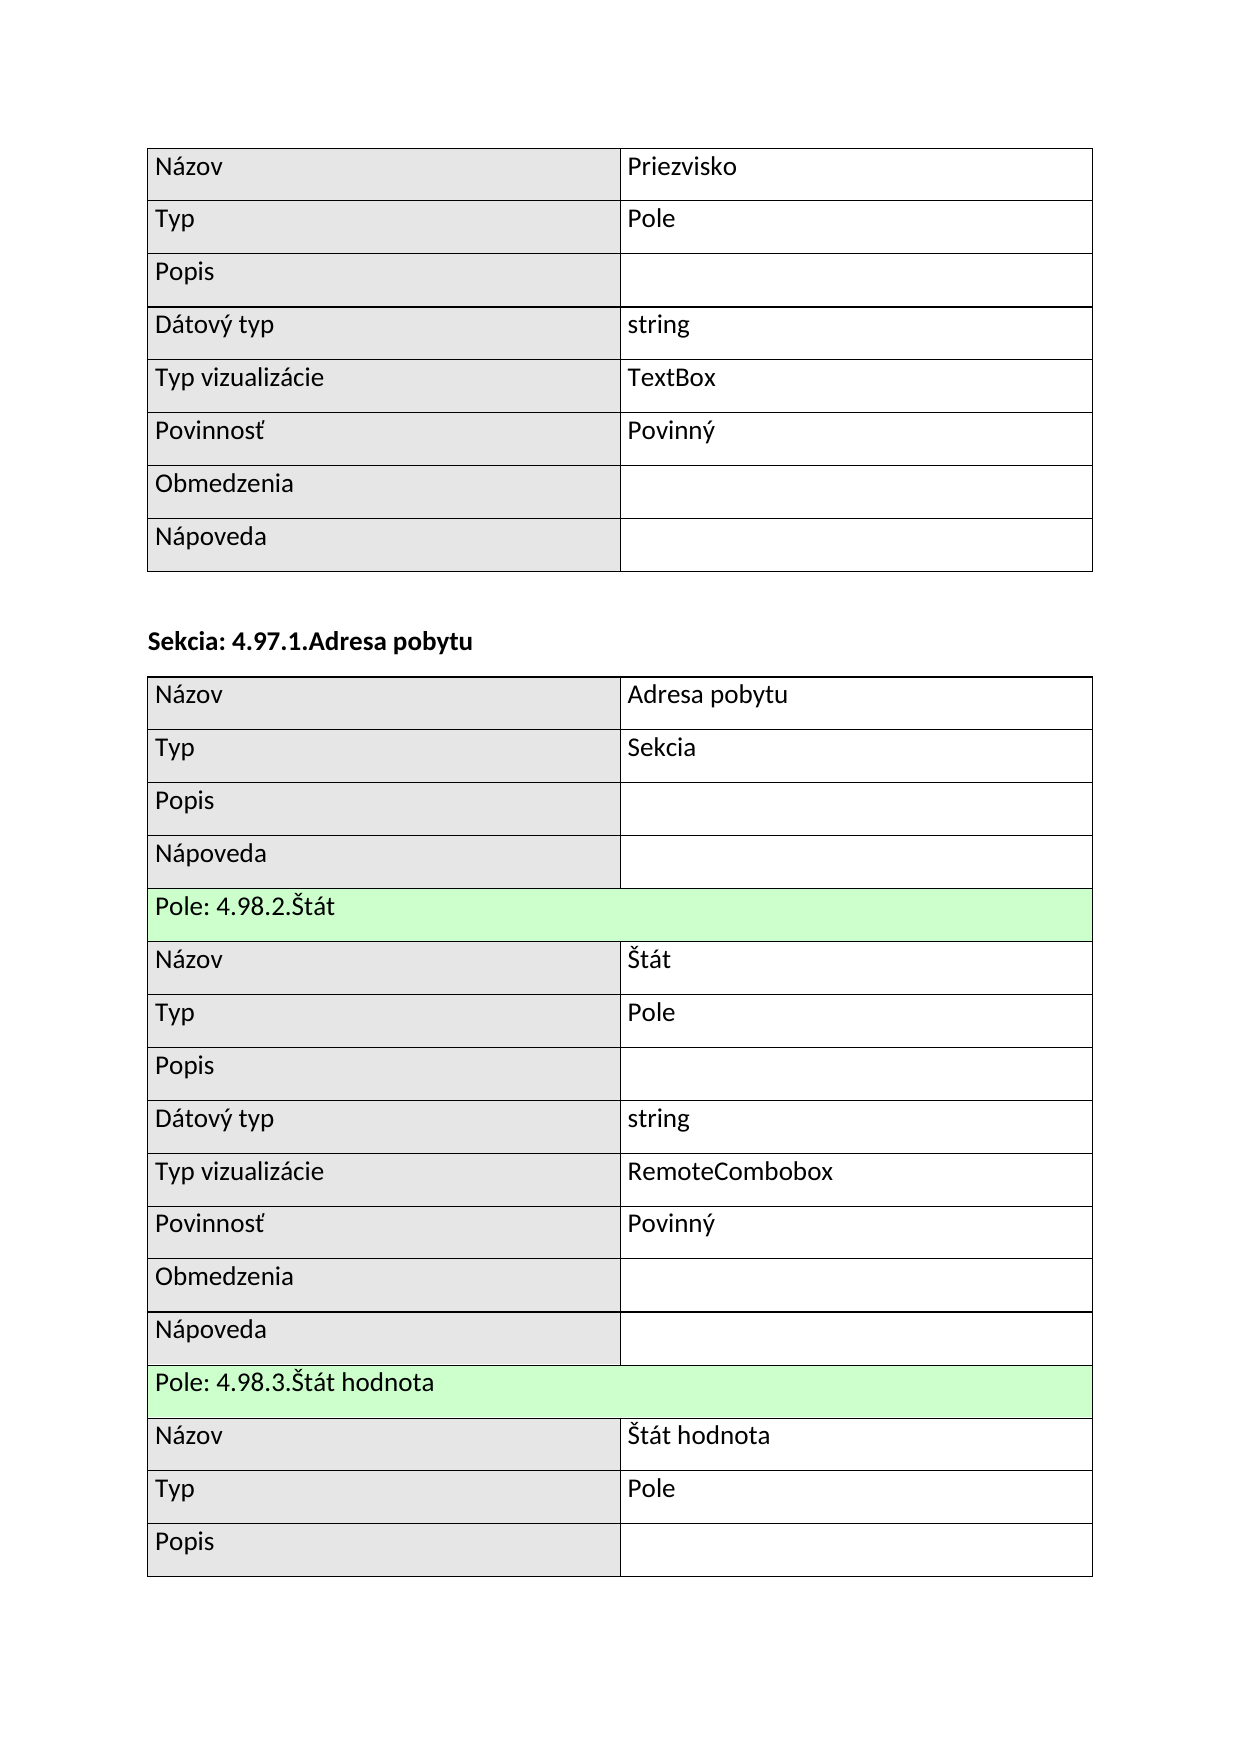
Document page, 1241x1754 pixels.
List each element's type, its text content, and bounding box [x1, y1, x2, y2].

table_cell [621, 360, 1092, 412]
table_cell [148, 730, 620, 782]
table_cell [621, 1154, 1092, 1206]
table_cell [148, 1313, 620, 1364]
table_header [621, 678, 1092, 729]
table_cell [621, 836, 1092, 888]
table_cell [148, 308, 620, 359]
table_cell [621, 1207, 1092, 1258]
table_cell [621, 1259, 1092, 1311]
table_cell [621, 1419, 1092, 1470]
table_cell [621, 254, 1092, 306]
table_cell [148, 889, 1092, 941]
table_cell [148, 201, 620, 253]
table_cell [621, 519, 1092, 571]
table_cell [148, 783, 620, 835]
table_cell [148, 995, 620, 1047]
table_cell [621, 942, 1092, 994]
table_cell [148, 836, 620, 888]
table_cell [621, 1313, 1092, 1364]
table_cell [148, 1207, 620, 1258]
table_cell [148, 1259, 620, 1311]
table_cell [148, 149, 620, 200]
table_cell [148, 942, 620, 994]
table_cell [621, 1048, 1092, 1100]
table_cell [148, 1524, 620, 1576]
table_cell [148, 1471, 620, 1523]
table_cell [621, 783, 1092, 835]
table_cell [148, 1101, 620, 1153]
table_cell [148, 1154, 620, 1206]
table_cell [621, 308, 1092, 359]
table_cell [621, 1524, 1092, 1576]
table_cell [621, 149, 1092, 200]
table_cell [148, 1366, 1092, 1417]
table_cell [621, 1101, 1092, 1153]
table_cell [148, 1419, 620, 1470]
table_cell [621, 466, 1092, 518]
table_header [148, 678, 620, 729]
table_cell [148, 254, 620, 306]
text Sekcia: 4.97.1.Adresa pobytu [148, 624, 1093, 657]
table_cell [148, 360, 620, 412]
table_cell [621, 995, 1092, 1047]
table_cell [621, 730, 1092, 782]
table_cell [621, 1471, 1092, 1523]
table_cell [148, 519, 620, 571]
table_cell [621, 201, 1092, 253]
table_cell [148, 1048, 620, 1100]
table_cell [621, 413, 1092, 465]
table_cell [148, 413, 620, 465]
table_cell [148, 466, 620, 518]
